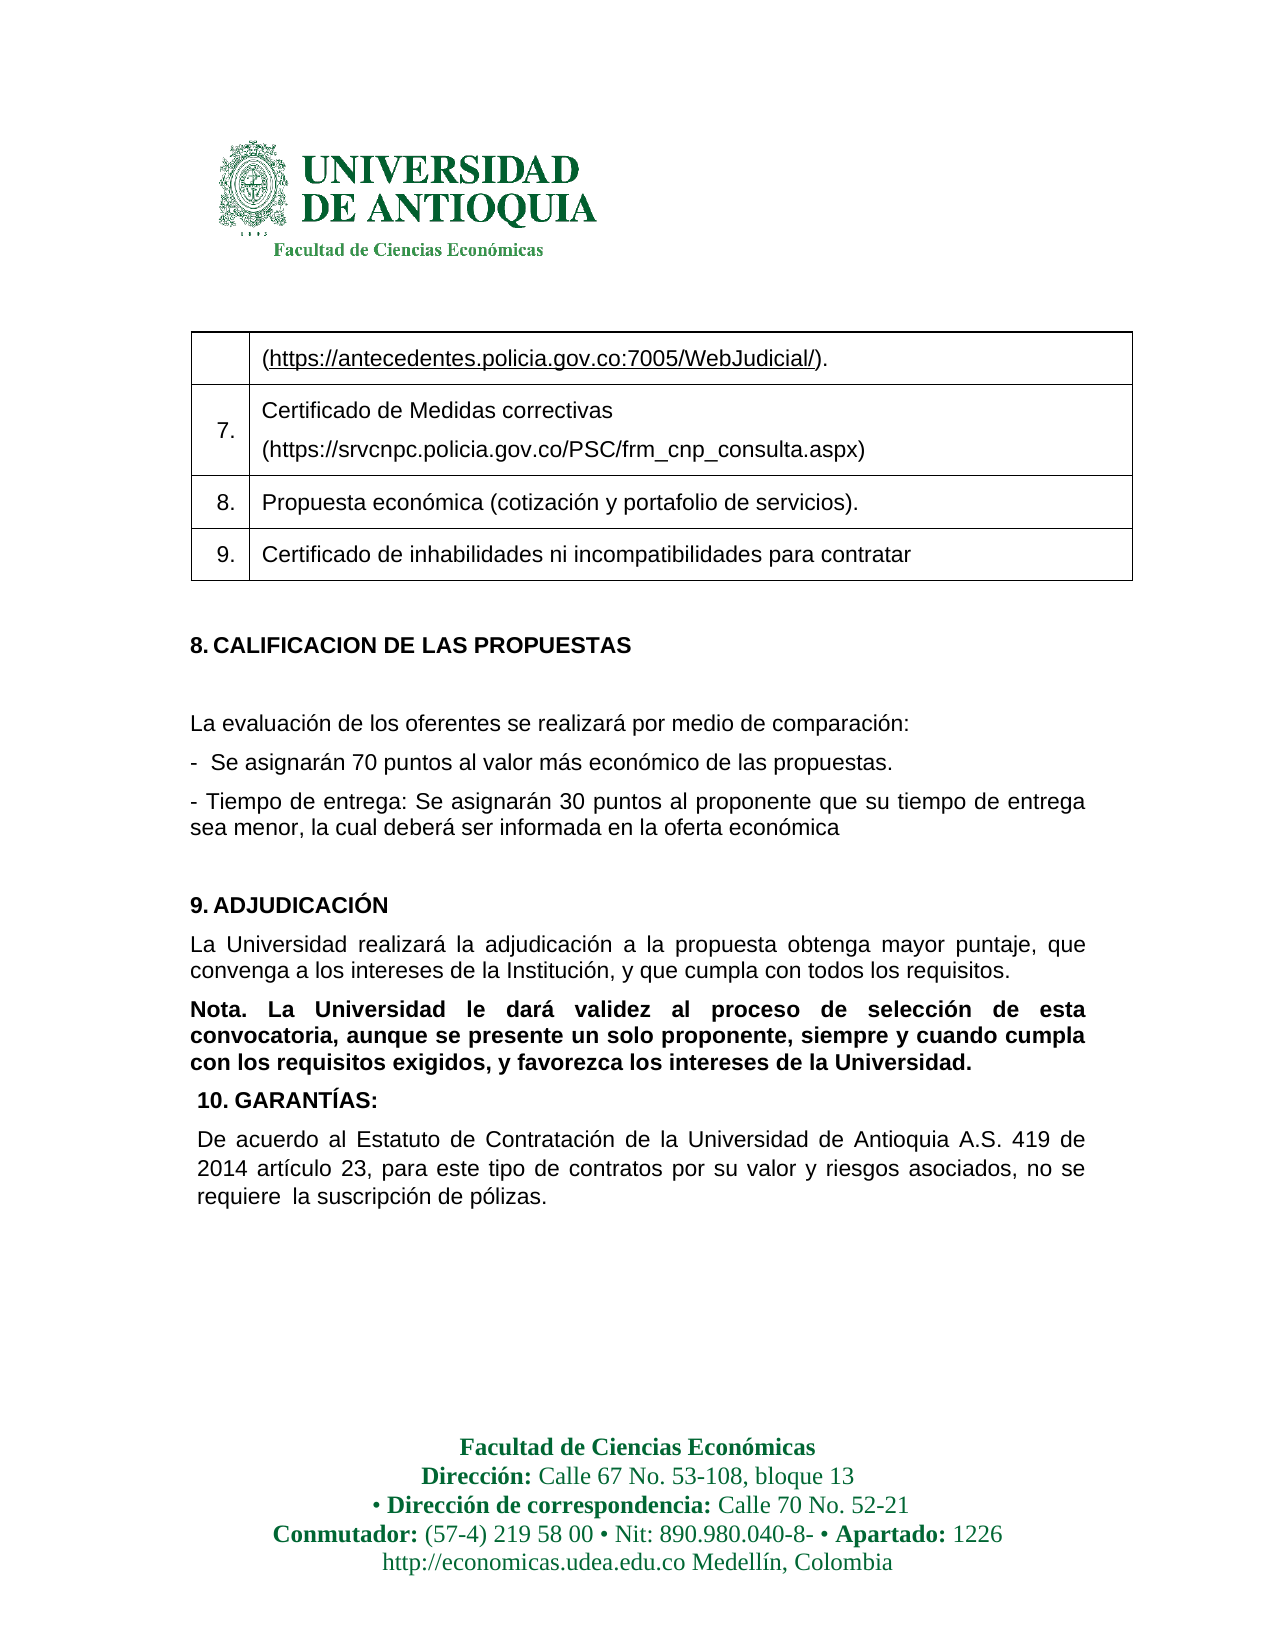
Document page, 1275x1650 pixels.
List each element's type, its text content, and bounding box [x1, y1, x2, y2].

table_cell 6. [192, 333, 249, 384]
table_cell Certificado de Antecedentes Judiciales (https://antecedentes.policia.gov.co:7005/WebJudicial/). [250, 333, 1132, 384]
table_cell Certificado de inhabilidades ni incompatibilidades para contratar [250, 529, 1132, 580]
subtitle ADJUDICACIÓN [190, 892, 1098, 918]
text La evaluación de los oferentes se realizará por medio de comparación: [190, 710, 1087, 736]
table_cell 7. [192, 385, 249, 475]
picture [190, 120, 624, 276]
list GARANTÍAS: [197, 1087, 1087, 1114]
text - Tiempo de entrega: Se asignarán 30 puntos al proponente que su tiempo de entrega sea menor, la cual deberá ser informada en la oferta económica [190, 788, 1087, 840]
subtitle CALIFICACION DE LAS PROPUESTAS [190, 632, 1098, 658]
text La Universidad realizará la adjudicación a la propuesta obtenga mayor puntaje, que convenga a los intereses de la Institución, y que cumpla con todos los requisitos. [190, 931, 1087, 983]
text - Se asignarán 70 puntos al valor más económico de las propuestas. [190, 749, 1087, 775]
table_cell 9. [192, 529, 249, 580]
subtitle Nota. La Universidad le dará validez al proceso de selección de esta convocatoria, aunque se presente un solo proponente, siempre y cuando cumpla con los requisitos exigidos, y favorezca los intereses de la Universidad. [190, 996, 1086, 1075]
table_cell Certificado de Medidas correctivas (https://srvcnpc.policia.gov.co/PSC/frm_cnp_consulta.aspx) [250, 385, 1132, 475]
text De acuerdo al Estatuto de Contratación de la Universidad de Antioquia A.S. 419 de 2014 artículo 23, para este tipo de contratos por su valor y riesgos asociados, no se requiere la suscripción de pólizas. [197, 1126, 1087, 1209]
table_cell Propuesta económica (cotización y portafolio de servicios). [250, 476, 1132, 527]
table_cell 8. [192, 476, 249, 527]
